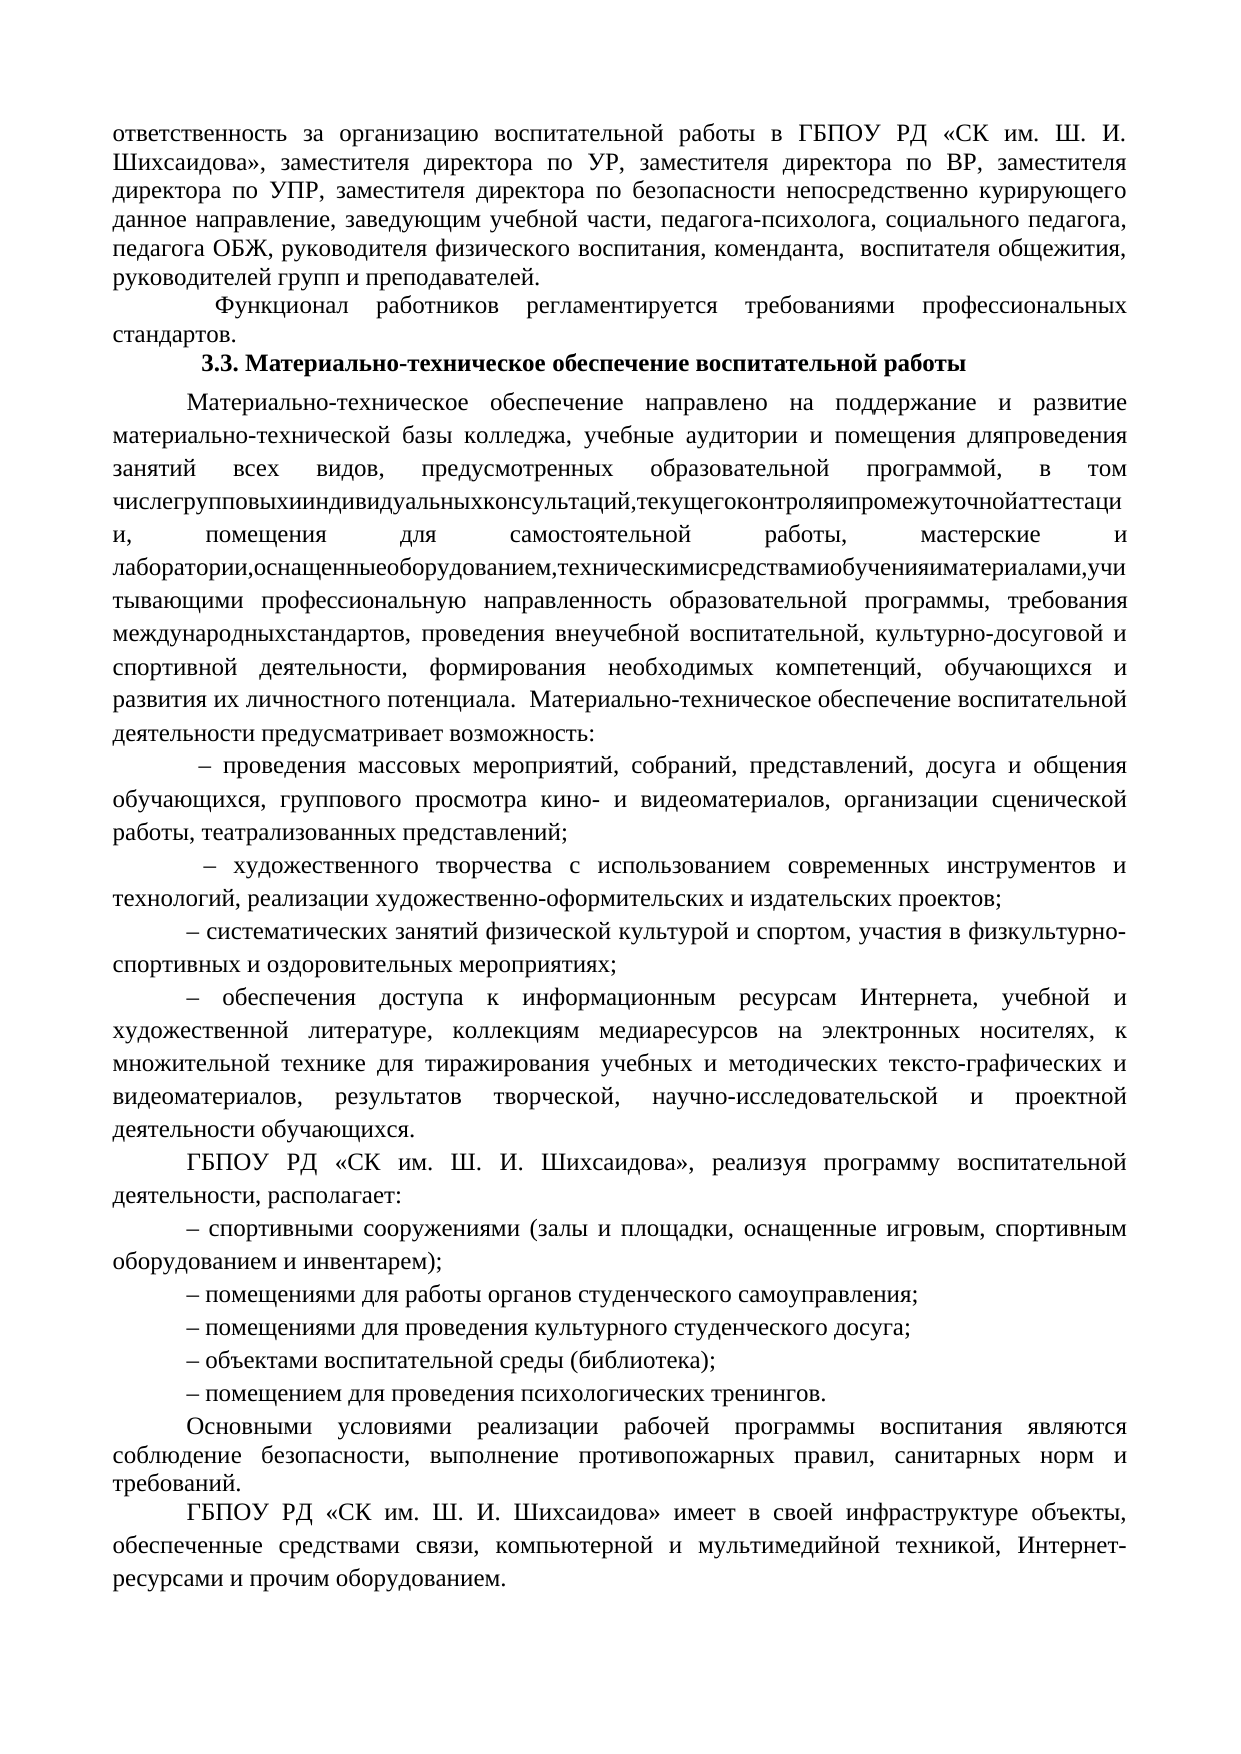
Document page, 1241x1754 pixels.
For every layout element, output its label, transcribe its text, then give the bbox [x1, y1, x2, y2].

text – спортивными сооружениями (залы и площадки, оснащенные игровым, спортивным оборудованием и инвентарем); [112, 1213, 1128, 1275]
text – художественного творчества с использованием современных инструментов и технологий, реализации художественно-оформительских и издательских проектов; [112, 850, 1128, 911]
text – обеспечения доступа к информационным ресурсам Интернета, учебной и художественной литературе, коллекциям медиаресурсов на электронных носителях, к множительной технике для тиражирования учебных и методических тексто-графических и видеоматериалов, результатов творческой, научно-исследовательской и проектной деятельности обучающихся. [112, 982, 1128, 1143]
text 3.3. Материально-техническое обеспечение воспитательной работы [201, 348, 1128, 377]
text – систематических занятий физической культурой и спортом, участия в физкультурно-спортивных и оздоровительных мероприятиях; [112, 916, 1128, 977]
text ГБПОУ РД «СК им. Ш. И. Шихсаидова», реализуя программу воспитательной деятельности, располагает: [112, 1147, 1128, 1209]
text – проведения массовых мероприятий, собраний, представлений, досуга и общения обучающихся, группового просмотра кино- и видеоматериалов, организации сценической работы, театрализованных представлений; [112, 751, 1128, 845]
text Функционал работников регламентируется требованиями профессиональных стандартов. [112, 291, 1128, 348]
text – помещением для проведения психологических тренингов. [112, 1378, 1128, 1407]
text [112, 118, 1128, 291]
text ГБПОУ РД «СК им. Ш. И. Шихсаидова» имеет в своей инфраструктуре объекты, обеспеченные средствами связи, компьютерной и мультимедийной техникой, Интернет-ресурсами и прочим оборудованием. [112, 1497, 1128, 1592]
text Основными условиями реализации рабочей программы воспитания являются соблюдение безопасности, выполнение противопожарных правил, санитарных норм и требований. [112, 1411, 1128, 1497]
text Материально-техническое обеспечение направлено на поддержание и развитие материально-технической базы колледжа, учебные аудитории и помещения дляпроведения занятий всех видов, предусмотренных образовательной программой, в том числегрупповыхииндивидуальныхконсультаций,текущегоконтроляипромежуточнойаттестации, помещения для самостоятельной работы, мастерские и лаборатории,оснащенныеоборудованием,техническимисредствамиобученияиматериалами,учитывающими профессиональную направленность образовательной программы, требования международныхстандартов, проведения внеучебной воспитательной, культурно-досуговой и спортивной деятельности, формирования необходимых компетенций, обучающихся и развития их личностного потенциала. Материально-техническое обеспечение воспитательной деятельности предусматривает возможность: [112, 387, 1128, 746]
text – помещениями для проведения культурного студенческого досуга; [112, 1312, 1128, 1341]
text – объектами воспитательной среды (библиотека); [112, 1345, 1128, 1374]
text – помещениями для работы органов студенческого самоуправления; [112, 1279, 1128, 1308]
